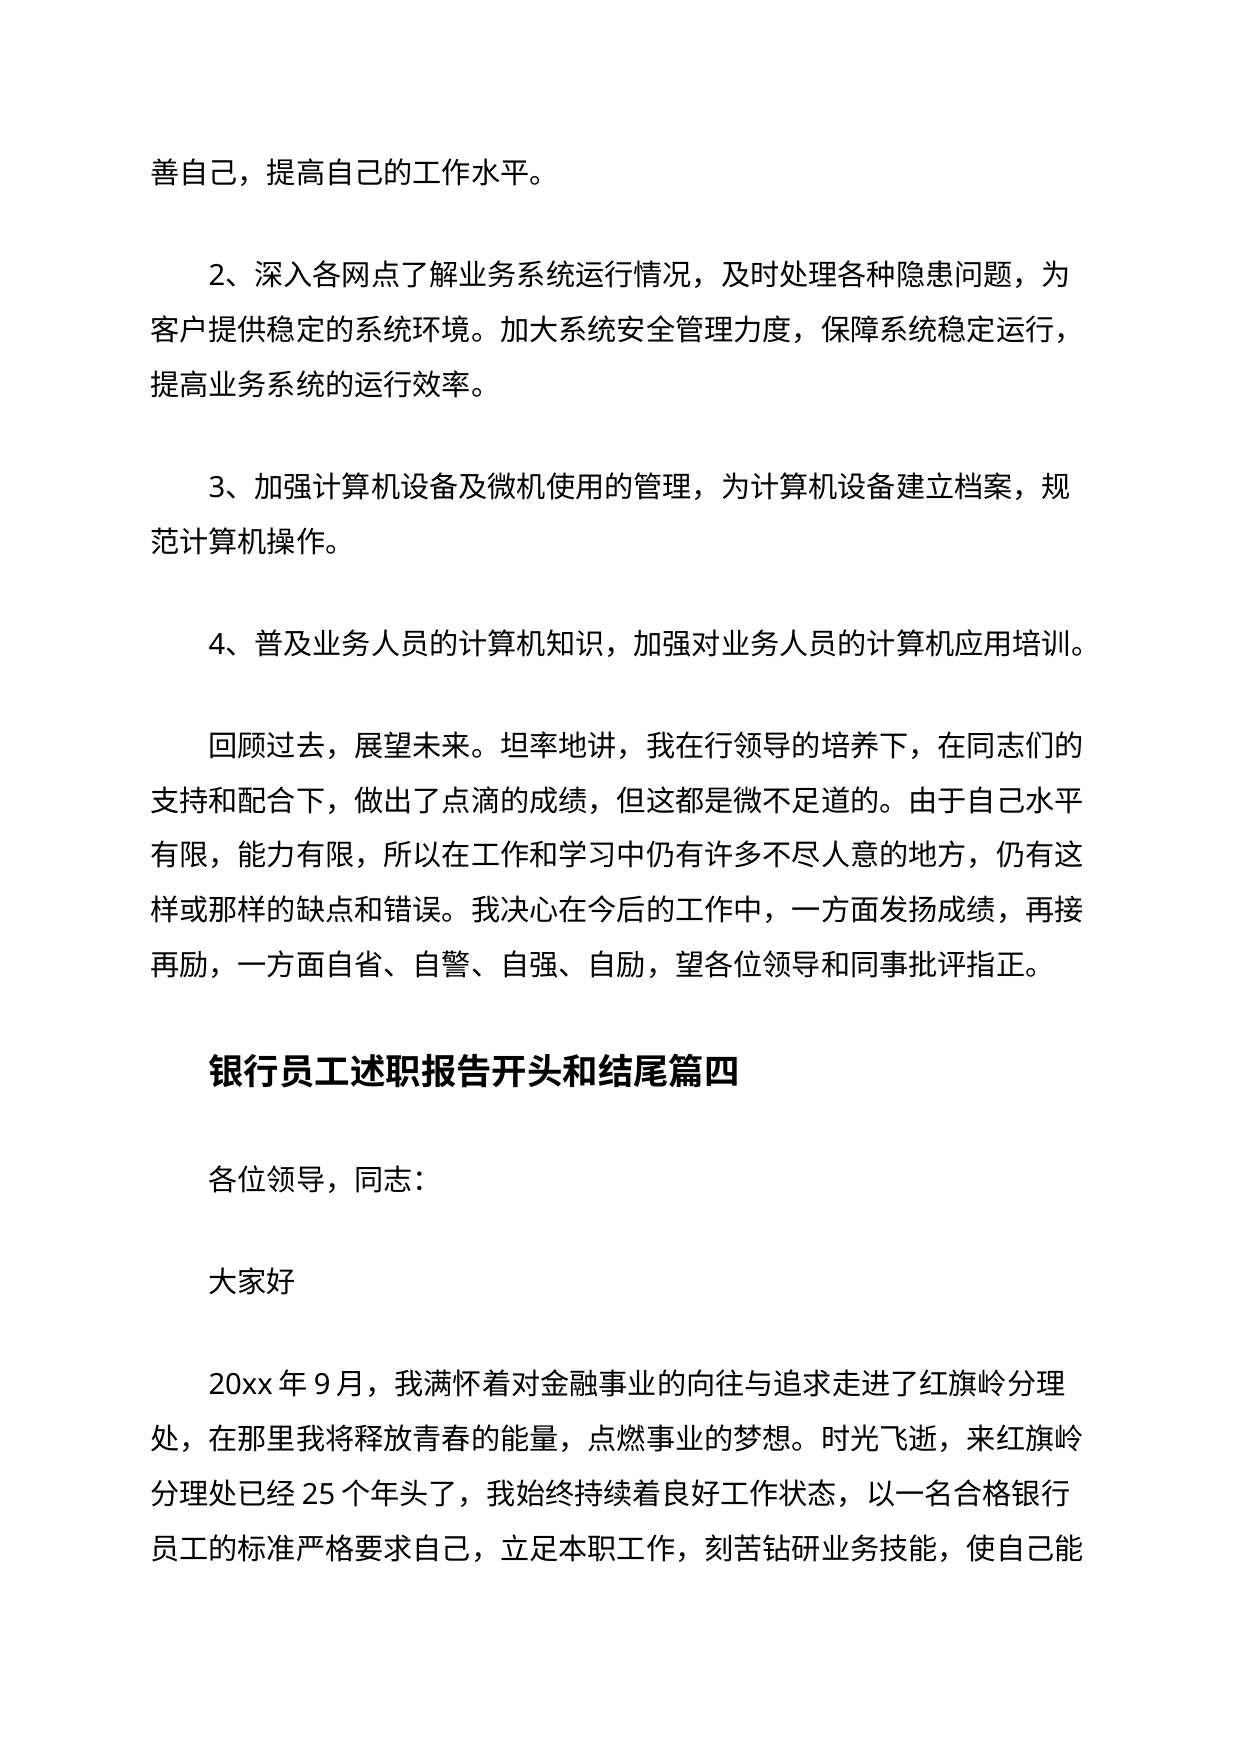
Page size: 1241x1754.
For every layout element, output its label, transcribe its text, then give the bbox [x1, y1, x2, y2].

text 大家好 [150, 1259, 1090, 1301]
text 各位领导，同志： [150, 1157, 1090, 1199]
text 回顾过去，展望未来。坦率地讲，我在行领导的培养下，在同志们的支持和配合下，做出了点滴的成绩，但这都是微不足道的。由于自己水平有限，能力有限，所以在工作和学习中仍有许多不尽人意的地方，仍有这样或那样的缺点和错误。我决心在今后的工作中，一方面发扬成绩，再接再励，一方面自省、自警、自强、自励，望各位领导和同事批评指正。 [150, 722, 1090, 984]
text 4、普及业务人员的计算机知识，加强对业务人员的计算机应用培训。 [150, 620, 1090, 663]
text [150, 150, 1090, 192]
text 3、加强计算机设备及微机使用的管理，为计算机设备建立档案，规范计算机操作。 [150, 463, 1090, 561]
text 2、深入各网点了解业务系统运行情况，及时处理各种隐患问题，为客户提供稳定的系统环境。加大系统安全管理力度，保障系统稳定运行，提高业务系统的运行效率。 [150, 252, 1090, 404]
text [150, 1361, 1090, 1568]
text 银行员工述职报告开头和结尾篇四 [150, 1043, 1090, 1095]
